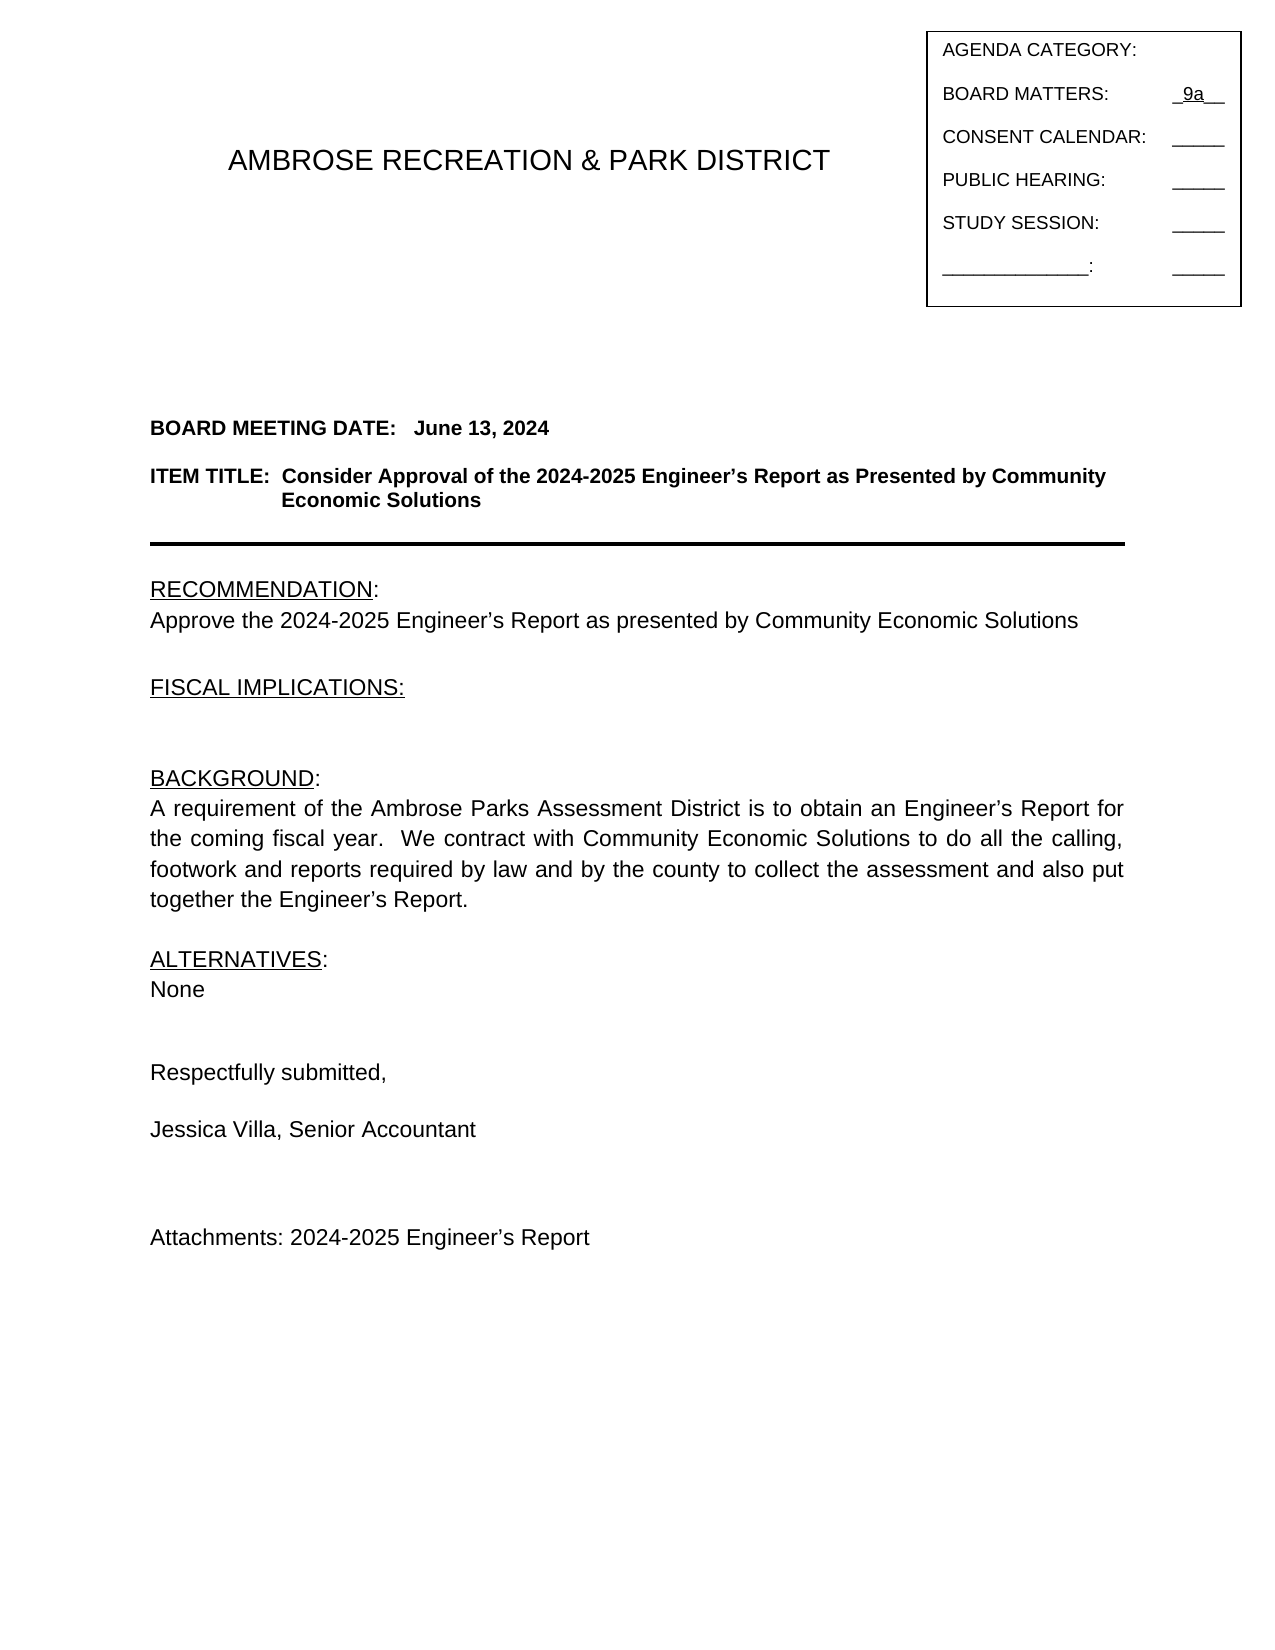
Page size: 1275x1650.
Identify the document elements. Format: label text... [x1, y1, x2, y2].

text ALTERNATIVES: [150, 943, 1125, 973]
text Approve the 2024-2025 Engineer’s Report as presented by Community Economic Solutions [150, 604, 1125, 634]
text RECOMMENDATION: [150, 574, 1125, 604]
text ITEM TITLE: Consider Approval of the 2024-2025 Engineer’s Report as Presented by Community Economic Solutions [150, 464, 1125, 512]
text A requirement of the Ambrose Parks Assessment District is to obtain an Engineer’s Report for the coming fiscal year. We contract with Community Economic Solutions to do all the calling, footwork and reports required by law and by the county to collect the assessment and also put together the Engineer’s Report. [150, 793, 1125, 913]
text Attachments: 2024-2025 Engineer’s Report [150, 1222, 1125, 1252]
text BOARD MEETING DATE: June 13, 2024 [150, 416, 1125, 440]
text None [150, 973, 1125, 1003]
text Jessica Villa, Senior Accountant [150, 1116, 1125, 1143]
text Respectfully submitted, [150, 1056, 1125, 1086]
text AMBROSE RECREATION & PARK DISTRICT [150, 146, 926, 177]
text FISCAL IMPLICATIONS: [150, 668, 1125, 702]
text BACKGROUND: [150, 763, 1125, 793]
